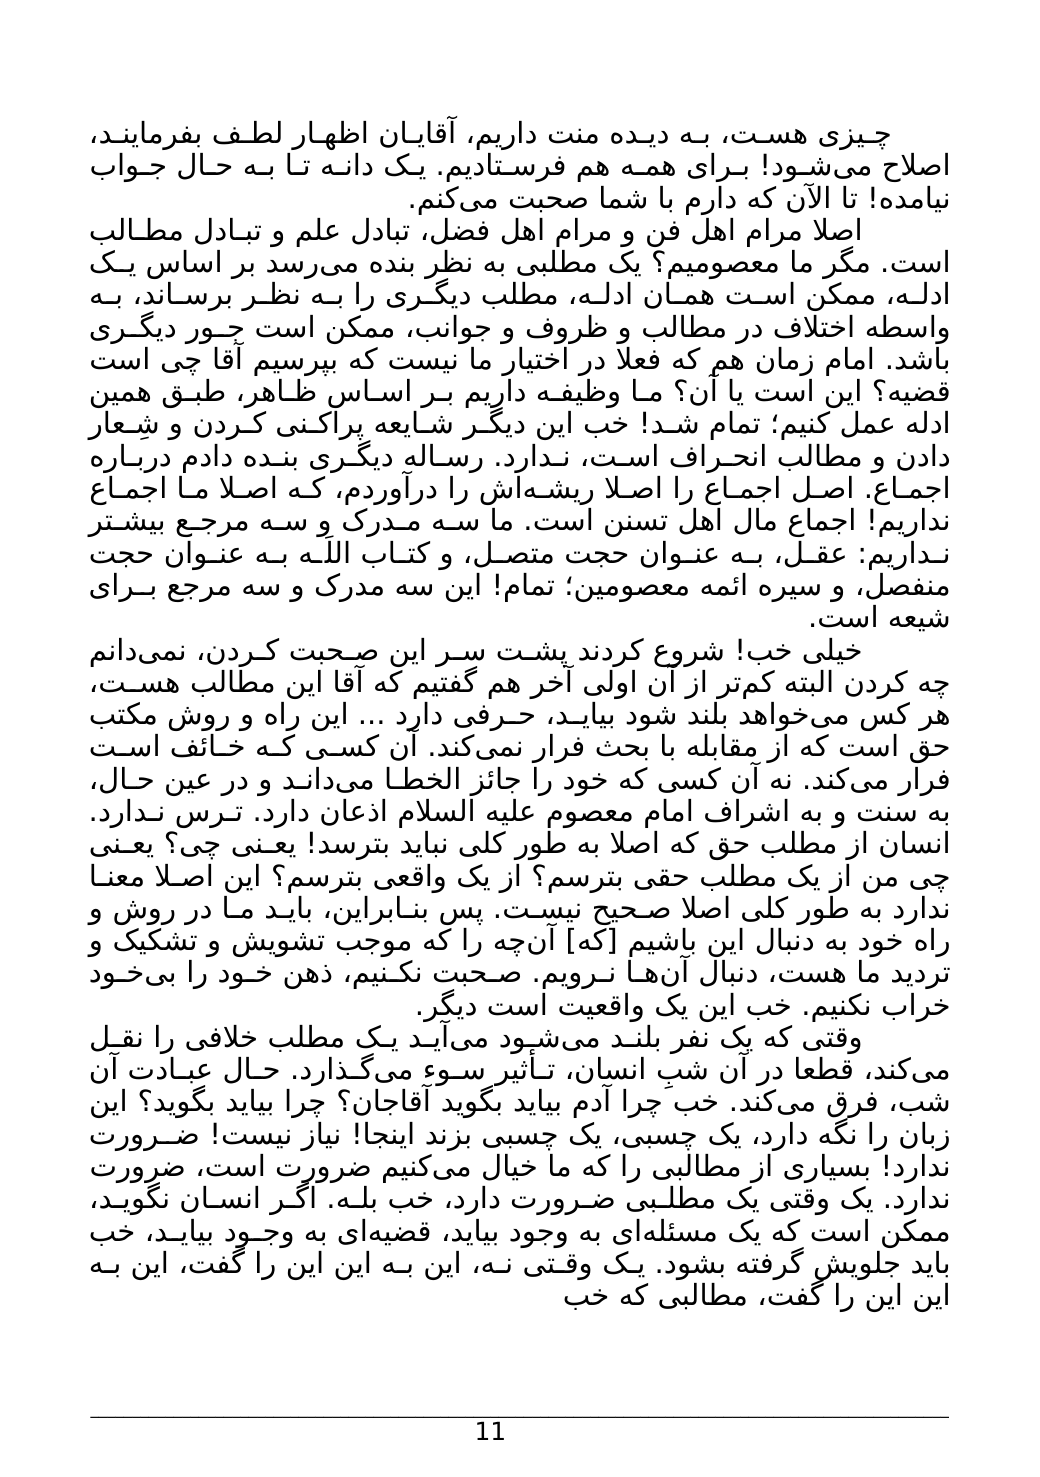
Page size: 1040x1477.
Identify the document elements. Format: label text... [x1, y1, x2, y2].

text خیلی خب! شروع کردند پشت سر این صحبت کردن، نمی‌دانم چه کردن البته کم‌تر از آن اولی آخر هم گفتیم که آقا این مطالب هست، هر کس می‌خواهد بلند شود بیاید، حرفی دارد ... این راه و روش مکتب حق است که از مقابله با بحث فرار نمی‌کند. آن کسی که خائف است فرار می‌کند. نه آن کسی که خود را جائز الخطا می‌داند و در عین حال، به سنت و به اشراف امام معصوم علیه السلام اذعان دارد. ترس ندارد. انسان از مطلب حق که اصلا به طور کلی نباید بترسد! یعنی چی؟ یعنی چی من از یک مطلب حقی بترسم؟ از یک واقعی بترسم؟ این اصلا معنا ندارد به طور کلی اصلا صحیح نیست. پس بنابراین، باید ما در روش و راه خود به دنبال این باشیم [که‌] آن‌چه را که موجب تشویش و تشکیک و تردید ما هست، دنبال آن‌ها نرویم. صحبت نکنیم، ذهن خود را بی‌خود خراب نکنیم. خب این یک واقعیت است دیگر. [89, 634, 951, 1022]
text چیزی هست، به دیده منت داریم، آقایان اظهار لطف بفرمایند، اصلاح می‌شود! برای همه هم فرستادیم. یک دانه تا به حال جواب نیامده! تا الآن که دارم با شما صحبت می‌کنم. [89, 118, 951, 215]
text اصلا مرام اهل فن و مرام اهل فضل، تبادل علم و تبادل مطالب است. مگر ما معصومیم؟ یک مطلبی به نظر بنده می‌رسد بر اساس یک ادله، ممکن است همان ادله، مطلب دیگری را به نظر برساند، به واسطه اختلاف در مطالب و ظروف و جوانب، ممکن است جور دیگری باشد. امام زمان هم که فعلا در اختیار ما نیست که بپرسیم آقا چی است قضیه؟ این است یا آن؟ ما وظیفه داریم بر اساس ظاهر، طبق همین ادله عمل کنیم؛ تمام شد! خب این دیگر شایعه پراکنی کردن و شِعار دادن و مطالب انحراف است، ندارد. رساله دیگری بنده دادم درباره اجماع. اصل اجماع را اصلا ریشه‌اش را درآوردم، که اصلا ما اجماع نداریم! اجماع مال اهل تسنن است. ما سه مدرک و سه مرجع بیشتر نداریم: عقل، به عنوان حجت متصل، و کتاب اللَه به عنوان حجت منفصل، و سیره ائمه معصومین؛ تمام! این سه مدرک و سه مرجع برای شیعه است. [89, 215, 951, 634]
text وقتی که یک نفر بلند می‌شود می‌آید یک مطلب خلافی را نقل می‌کند، قطعا در آن شبِ انسان، تأثیر سوء می‌گذارد. حال عبادت آن شب، فرق می‌کند. خب چرا آدم بیاید بگوید آقاجان؟ چرا بیاید بگوید؟ این زبان را نگه دارد، یک چسبی، یک چسبی بزند اینجا! نیاز نیست! ضرورت ندارد! بسیاری از مطالبی را که ما خیال می‌کنیم ضرورت است، ضرورت ندارد. یک وقتی یک مطلبی ضرورت دارد، خب بله. اگر انسان نگوید، ممکن است که یک مسئله‌ای به وجود بیاید، قضیه‌ای به وجود بیاید، خب باید جلویش گرفته بشود. یک وقتی نه، این به این این را گفت، این به این این را گفت، مطالبی که خب‌ [89, 1022, 951, 1312]
